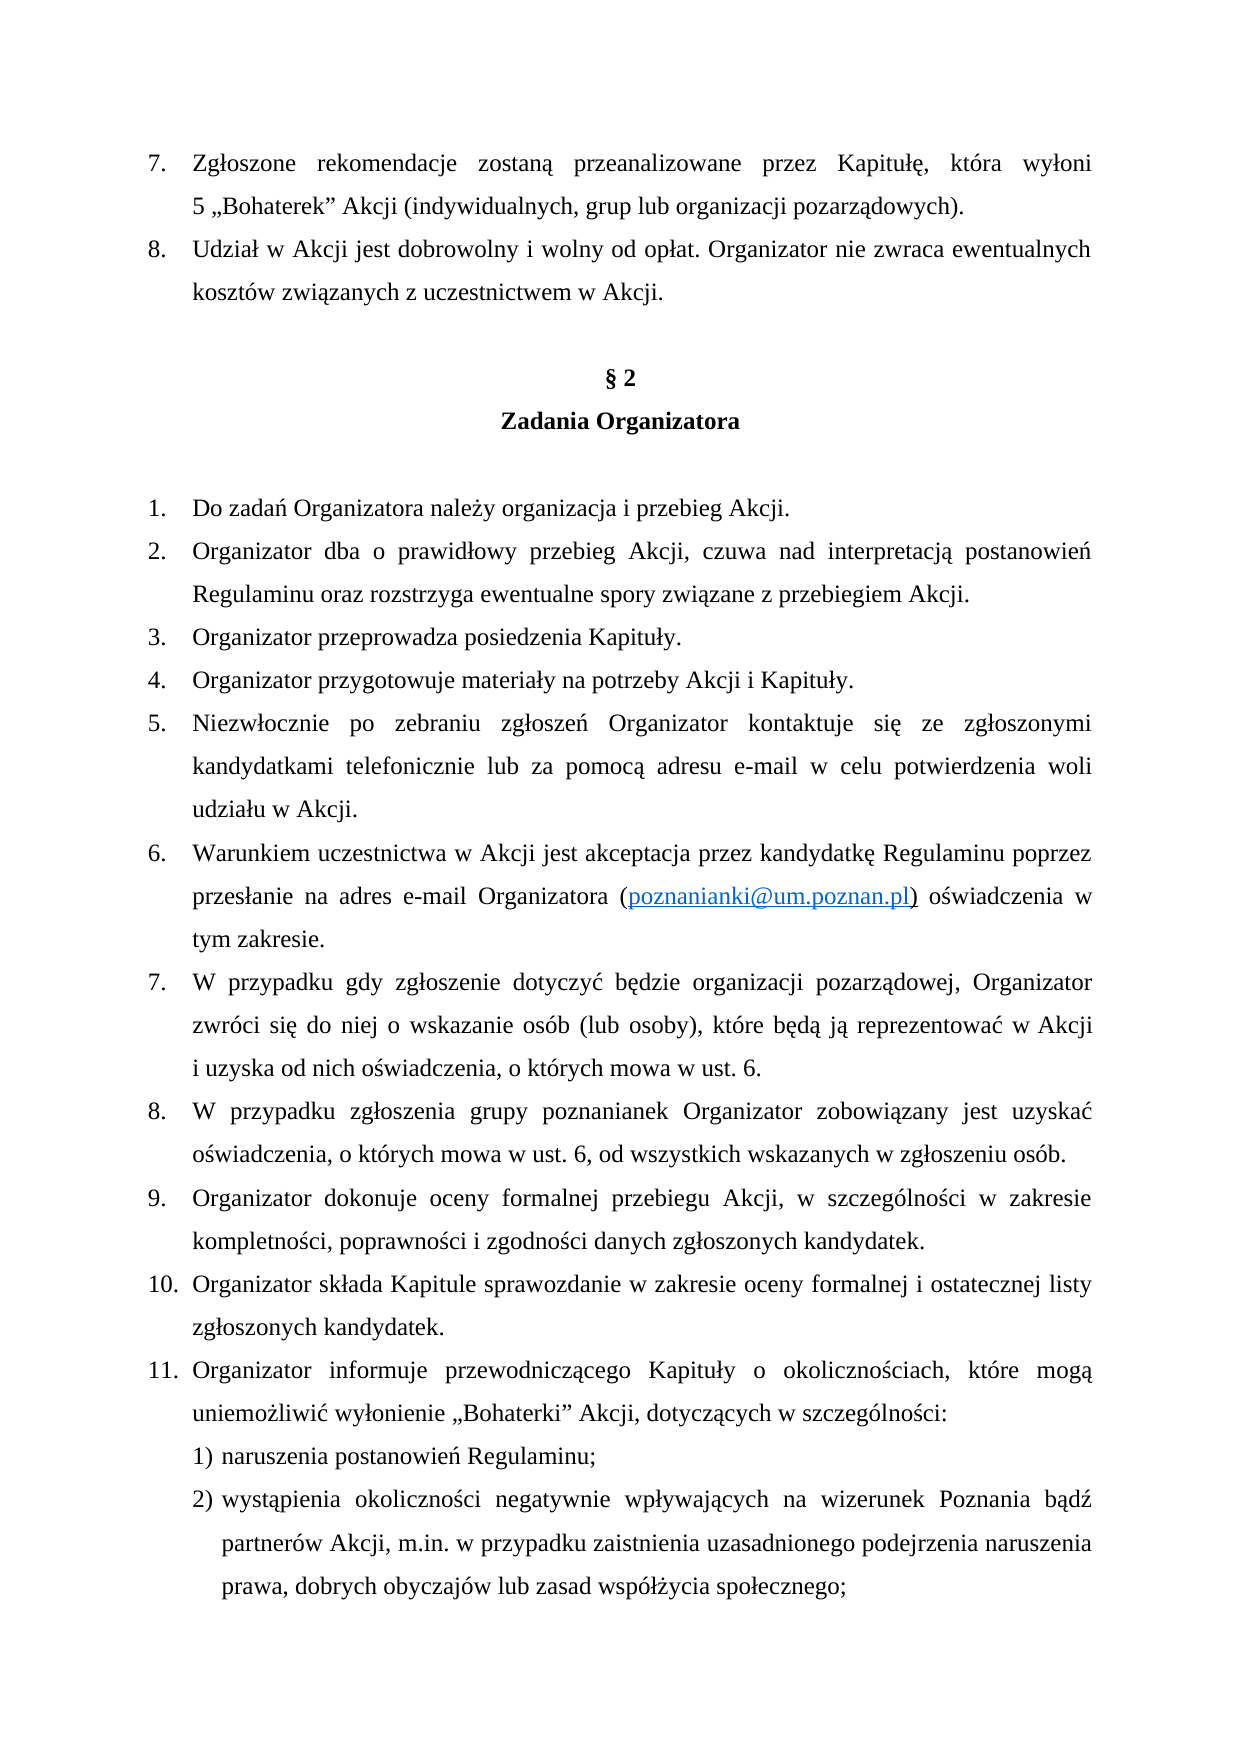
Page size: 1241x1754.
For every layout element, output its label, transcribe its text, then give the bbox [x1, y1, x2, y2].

list Organizator dokonuje oceny formalnej przebiegu Akcji, w szczególności w zakresie kompletności, poprawności i zgodności danych zgłoszonych kandydatek. [148, 1183, 1093, 1254]
text § 2 [148, 363, 1093, 392]
list Udział w Akcji jest dobrowolny i wolny od opłat. Organizator nie zwraca ewentualnych kosztów związanych z uczestnictwem w Akcji. [148, 234, 1093, 306]
list Do zadań Organizatora należy organizacja i przebieg Akcji. [148, 493, 1093, 521]
list Organizator dba o prawidłowy przebieg Akcji, czuwa nad interpretacją postanowień Regulaminu oraz rozstrzyga ewentualne spory związane z przebiegiem Akcji. [148, 536, 1093, 608]
list Organizator przeprowadza posiedzenia Kapituły. [148, 622, 1093, 651]
list W przypadku gdy zgłoszenie dotyczyć będzie organizacji pozarządowej, Organizator zwróci się do niej o wskazanie osób (lub osoby), które będą ją reprezentować w Akcji i uzyska od nich oświadczenia, o których mowa w ust. 6. [148, 967, 1093, 1082]
list Zgłoszone rekomendacje zostaną przeanalizowane przez Kapitułę, która wyłoni 5 „Bohaterek” Akcji (indywidualnych, grup lub organizacji pozarządowych). [148, 148, 1093, 219]
list W przypadku zgłoszenia grupy poznanianek Organizator zobowiązany jest uzyskać oświadczenia, o których mowa w ust. 6, od wszystkich wskazanych w zgłoszeniu osób. [148, 1096, 1093, 1168]
list wystąpienia okoliczności negatywnie wpływających na wizerunek Poznania bądź partnerów Akcji, m.in. w przypadku zaistnienia uzasadnionego podejrzenia naruszenia prawa, dobrych obyczajów lub zasad współżycia społecznego; [192, 1484, 1093, 1599]
list Organizator przygotowuje materiały na potrzeby Akcji i Kapituły. [148, 665, 1093, 694]
text Zadania Organizatora [148, 406, 1093, 435]
list Warunkiem uczestnictwa w Akcji jest akceptacja przez kandydatkę Regulaminu poprzez przesłanie na adres e-mail Organizatora (poznanianki@um.poznan.pl) oświadczenia w tym zakresie. [148, 838, 1093, 953]
list Organizator składa Kapitule sprawozdanie w zakresie oceny formalnej i ostatecznej listy zgłoszonych kandydatek. [148, 1269, 1093, 1341]
list Organizator informuje przewodniczącego Kapituły o okolicznościach, które mogą uniemożliwić wyłonienie „Bohaterki” Akcji, dotyczących w szczególności: [148, 1355, 1093, 1427]
list naruszenia postanowień Regulaminu; [192, 1441, 1093, 1470]
list Niezwłocznie po zebraniu zgłoszeń Organizator kontaktuje się ze zgłoszonymi kandydatkami telefonicznie lub za pomocą adresu e-mail w celu potwierdzenia woli udziału w Akcji. [148, 708, 1093, 823]
